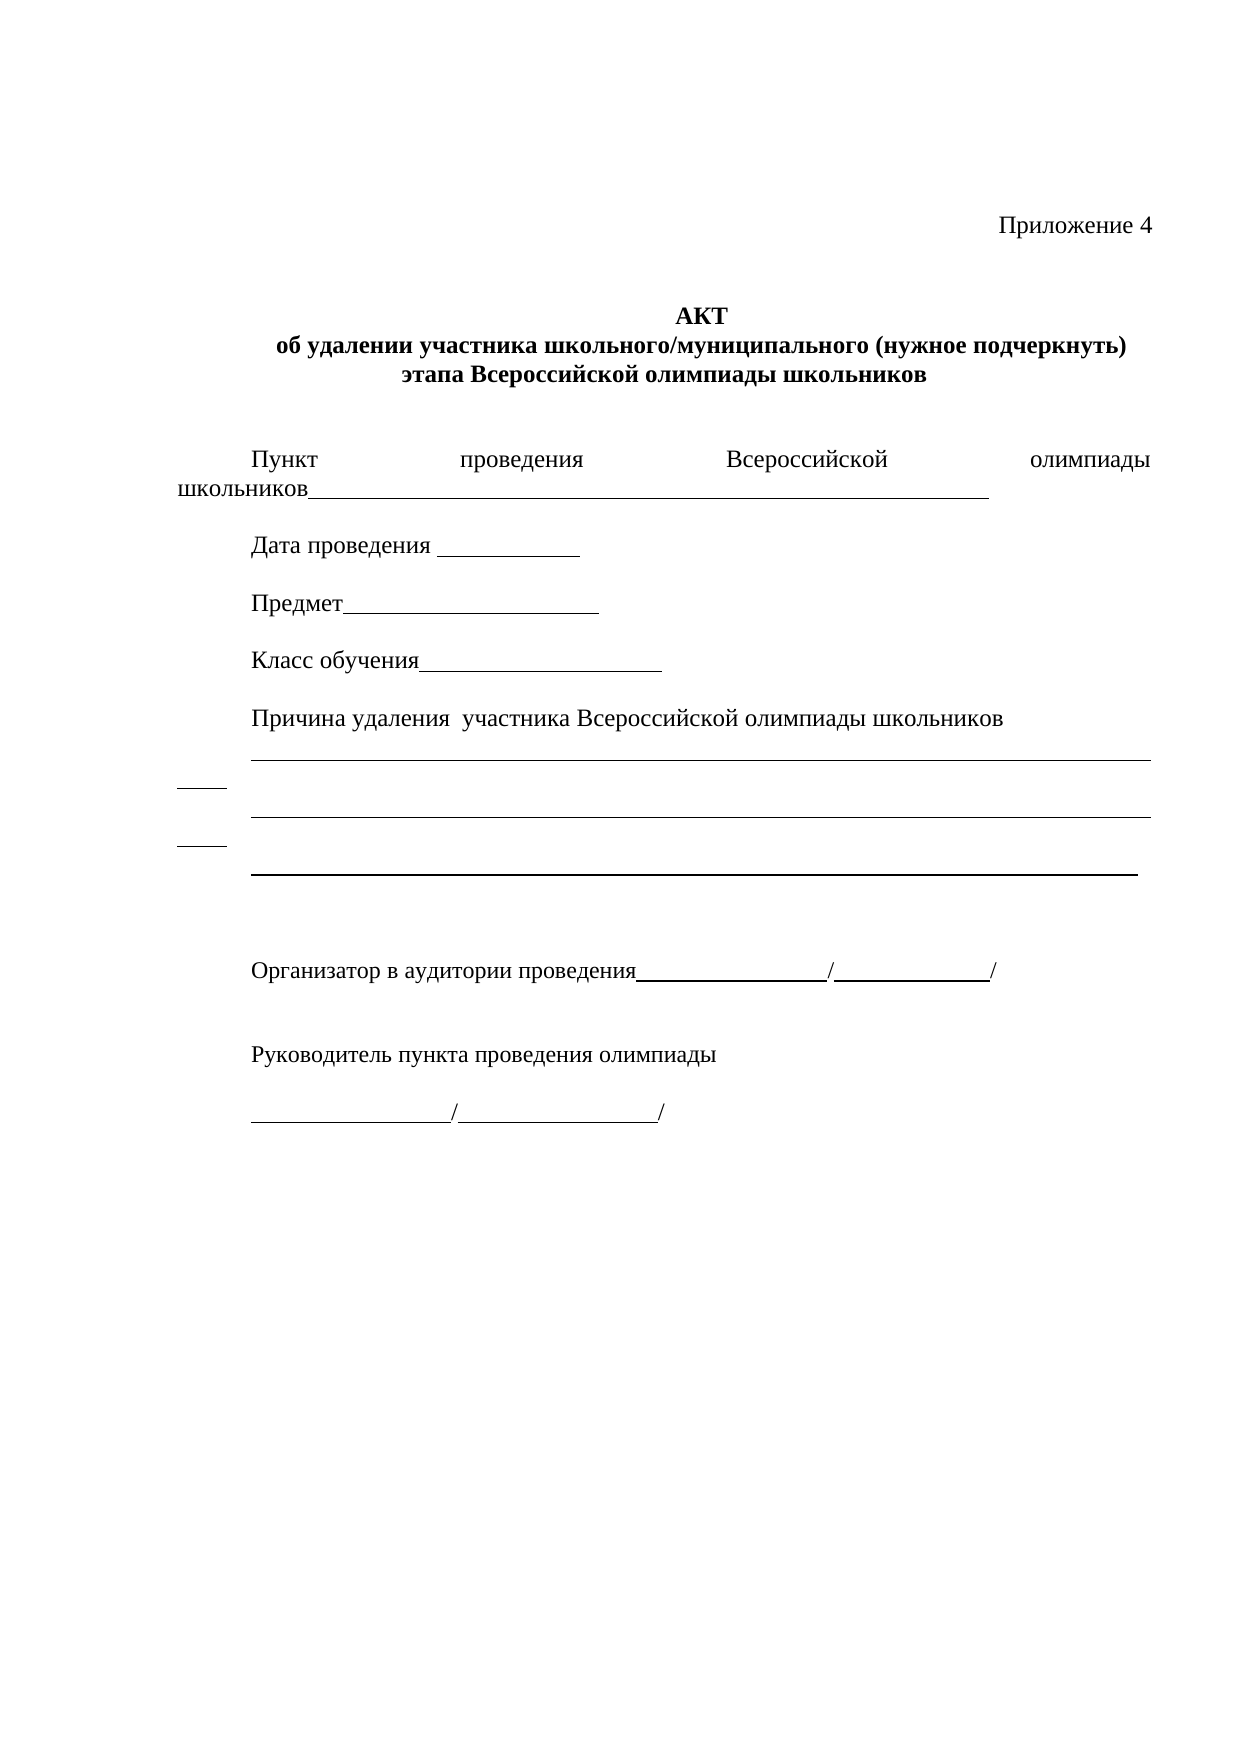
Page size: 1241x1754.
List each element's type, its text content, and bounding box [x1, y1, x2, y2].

text Класс обучения [251, 646, 1217, 674]
text / / [251, 1097, 1217, 1126]
text Предмет [251, 588, 1217, 617]
text Дата проведения [251, 531, 1217, 559]
text Причина удаления участника Всероссийской олимпиады школьников [178, 703, 1076, 732]
text об удалении участника школьного/муниципального (нужное подчеркнуть) этапа Всероссийской олимпиады школьников [276, 330, 1127, 387]
text Пункт проведения Всероссийской олимпиады школьников [177, 444, 1152, 502]
text Руководитель пункта проведения олимпиады [251, 1039, 1217, 1068]
text Организатор в аудитории проведения / / [251, 957, 1217, 984]
text Приложение 4 [35, 210, 1152, 238]
text АКТ [377, 301, 1026, 330]
